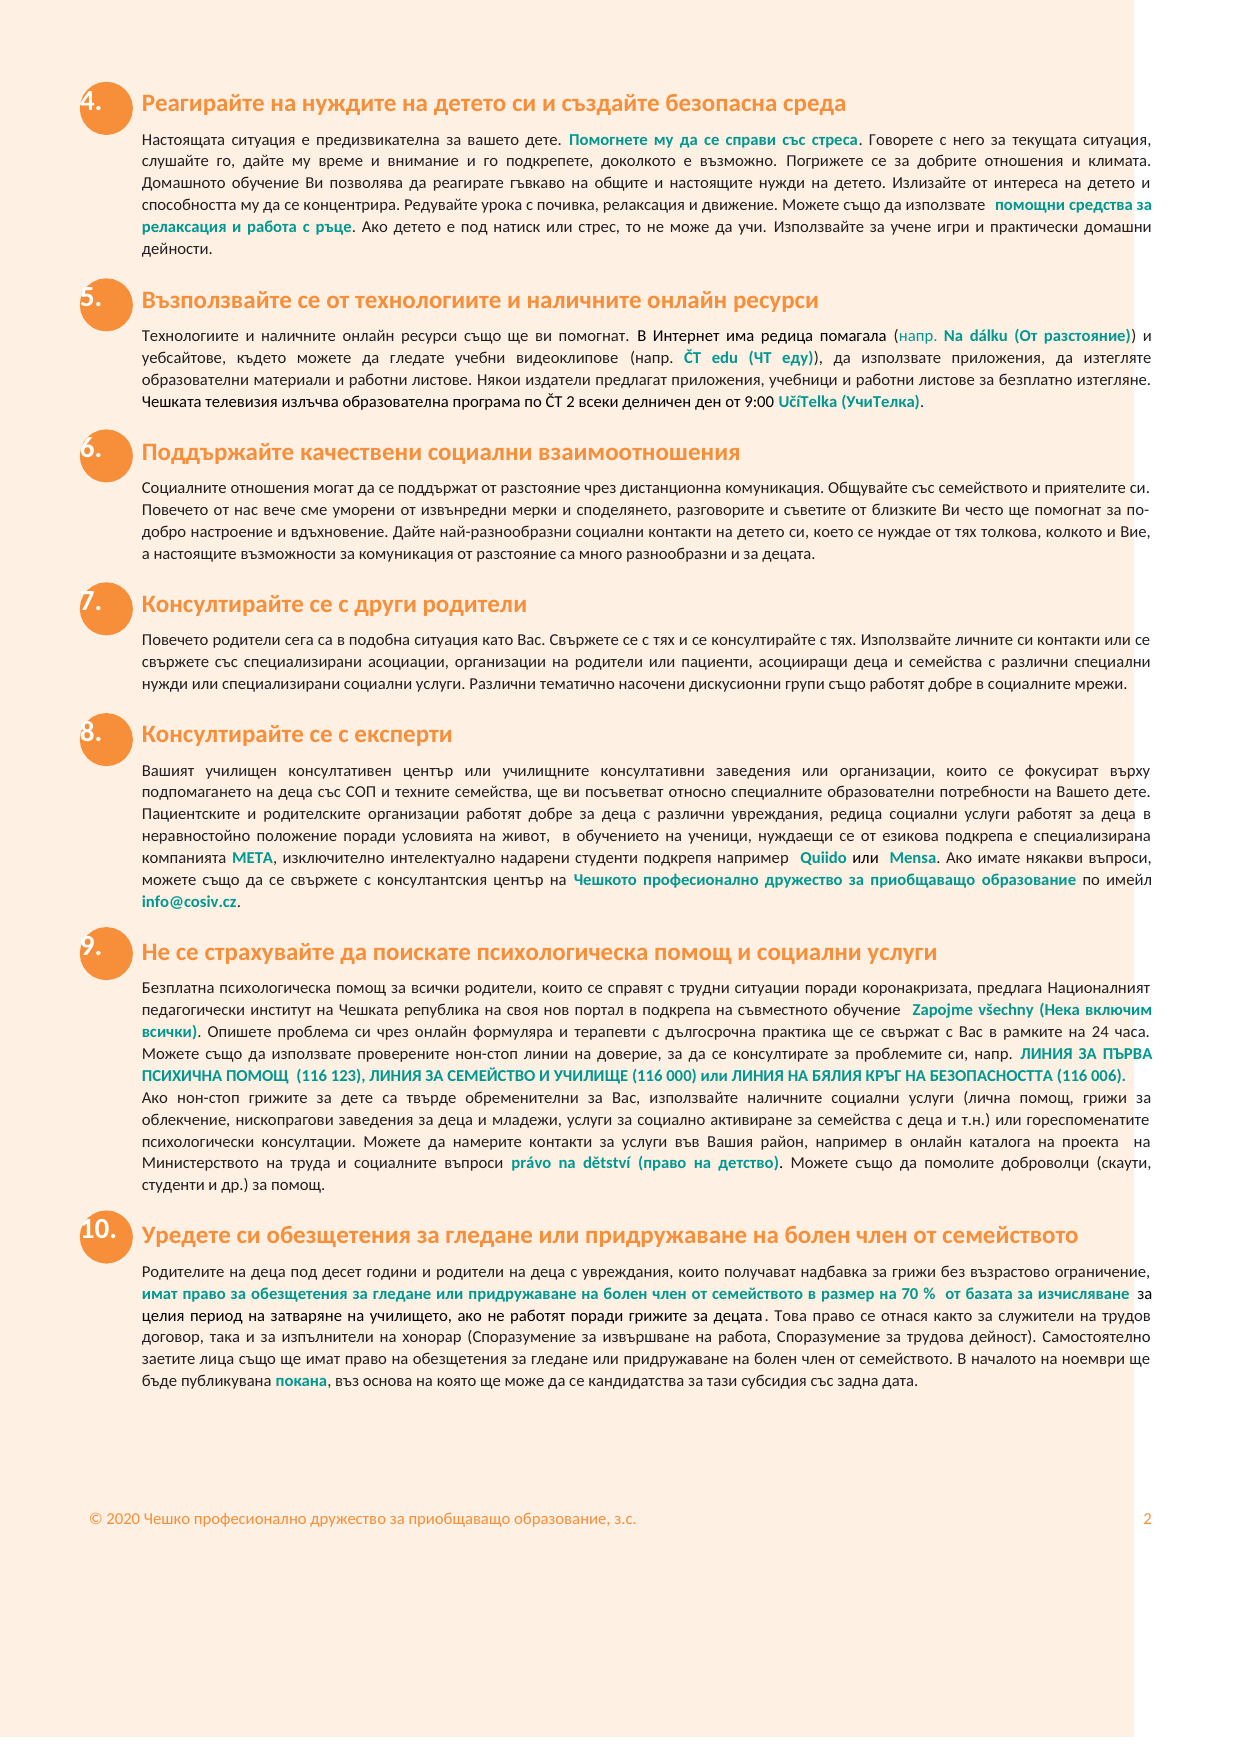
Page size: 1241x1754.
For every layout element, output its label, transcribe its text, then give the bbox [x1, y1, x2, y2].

subtitle Консултирайте се с други родители [142, 588, 1163, 618]
text © 2020 Чешко професионално дружество за приобщаващо образование, з.с. 2 [88, 1509, 1163, 1529]
text Технологиите и наличните онлайн ресурси също ще ви помогнат. В Интернет има редица помагала (напр. Na dálku (От разстояние)) и уебсайтове, където можете да гледате учебни видеоклипове (напр. ČT edu (ЧТ еду)), да използвате приложения, да изтегляте образователни материали и работни листове. Някои издатели предлагат приложения, учебници и работни листове за безплатно изтегляне. Чешката телевизия излъчва образователна програма по ČT 2 всеки делничен ден от 9:00 UčíTelka (УчиТелка). [142, 326, 1152, 412]
text Социалните отношения могат да се поддържат от разстояние чрез дистанционна комуникация. Общувайте със семейството и приятелите си. Повечето от нас вече сме уморени от извънредни мерки и споделянето, разговорите и съветите от близките Ви често ще помогнат за по-добро настроение и вдъхновение. Дайте най-разнообразни социални контакти на детето си, което се нуждае от тях толкова, колкото и Вие, а настоящите възможности за комуникация от разстояние са много разнообразни и за децата. [142, 478, 1152, 563]
subtitle Възползвайте се от технологиите и наличните онлайн ресурси [142, 284, 1163, 314]
subtitle Поддържайте качествени социални взаимоотношения [142, 436, 1163, 467]
text Ако нон-стоп грижите за дете са твърде обременителни за Вас, използвайте наличните социални услуги (лична помощ, грижи за облекчение, нископрагови заведения за деца и младежи, услуги за социално активиране за семейства с деца и т.н.) или гореспоменатите психологически консултации. Можете да намерите контакти за услуги във Вашия район, например в онлайн каталога на проекта на Министерството на труда и социалните въпроси právo na dětství (право на детство). Можете също да помолите доброволци (скаути, студенти и др.) за помощ. [142, 1087, 1152, 1195]
text Безплатна психологическа помощ за всички родители, които се справят с трудни ситуации поради коронакризата, предлага Националният педагогически институт на Чешката република на своя нов портал в подкрепа на съвместното обучение Zapojme všechny (Нека включим всички). Опишете проблема си чрез онлайн формуляра и терапевти с дългосрочна практика ще се свържат с Вас в рамките на 24 часа. Можете също да използвате проверените нон-стоп линии на доверие, за да се консултирате за проблемите си, напр. ЛИНИЯ ЗА ПЪРВА ПСИХИЧНА ПОМОЩ (116 123), ЛИНИЯ ЗА СЕМЕЙСТВО И УЧИЛИЩЕ (116 000) или ЛИНИЯ НА БЯЛИЯ КРЪГ НА БЕЗОПАСНОСТТА (116 006). [142, 977, 1152, 1085]
subtitle Реагирайте на нуждите на детето си и създайте безопасна среда [142, 87, 1163, 118]
text Настоящата ситуация е предизвикателна за вашето дете. Помогнете му да се справи със стреса. Говорете с него за текущата ситуация, слушайте го, дайте му време и внимание и го подкрепете, доколкото е възможно. Погрижете се за добрите отношения и климата. Домашното обучение Ви позволява да реагирате гъвкаво на общите и настоящите нужди на детето. Излизайте от интереса на детето и способността му да се концентрира. Редувайте урока с почивка, релаксация и движение. Можете също да използвате помощни средства за релаксация и работа с ръце. Ако детето е под натиск или стрес, то не може да учи. Използвайте за учене игри и практически домашни дейности. [142, 129, 1152, 258]
subtitle Не се страхувайте да поискате психологическа помощ и социални услуги [142, 936, 1163, 966]
text Вашият училищен консултативен център или училищните консултативни заведения или организации, които се фокусират върху подпомагането на деца със СОП и техните семейства, ще ви посъветват относно специалните образователни потребности на Вашето дете. Пациентските и родителските организации работят добре за деца с различни увреждания, редица социални услуги работят за деца в неравностойно положение поради условията на живот, в обучението на ученици, нуждаещи се от езикова подкрепа е специализирана компанията META, изключително интелектуално надарени студенти подкрепя например Quiido или Mensa. Ако имате някакви въпроси, можете също да се свържете с консултантския център на Чешкото професионално дружество за приобщаващо образование по имейл info@cosiv.cz. [142, 760, 1152, 911]
subtitle Консултирайте се с експерти [142, 718, 1163, 749]
text Родителите на деца под десет години и родители на деца с увреждания, които получават надбавка за грижи без възрастово ограничение, имат право за обезщетения за гледане или придружаване на болен член от семейството в размер на 70 % от базата за изчисляване за целия период на затваряне на училището, ако не работят поради грижите за децата. Това право се отнася както за служители на трудов договор, така и за изпълнители на хонорар (Споразумение за извършване на работа, Споразумение за трудова дейност). Самостоятелно заетите лица също ще имат право на обезщетения за гледане или придружаване на болен член от семейството. В началото на ноември ще бъде публикувана покана, въз основа на която ще може да се кандидатства за тази субсидия със задна дата. [142, 1261, 1152, 1391]
subtitle Уредете си обезщетения за гледане или придружаване на болен член от семейството [142, 1219, 1163, 1250]
text Повечето родители сега са в подобна ситуация като Вас. Свържете се с тях и се консултирайте с тях. Използвайте личните си контакти или се свържете със специализирани асоциации, организации на родители или пациенти, асоцииращи деца и семейства с различни специални нужди или специализирани социални услуги. Различни тематично насочени дискусионни групи също работят добре в социалните мрежи. [142, 630, 1152, 694]
